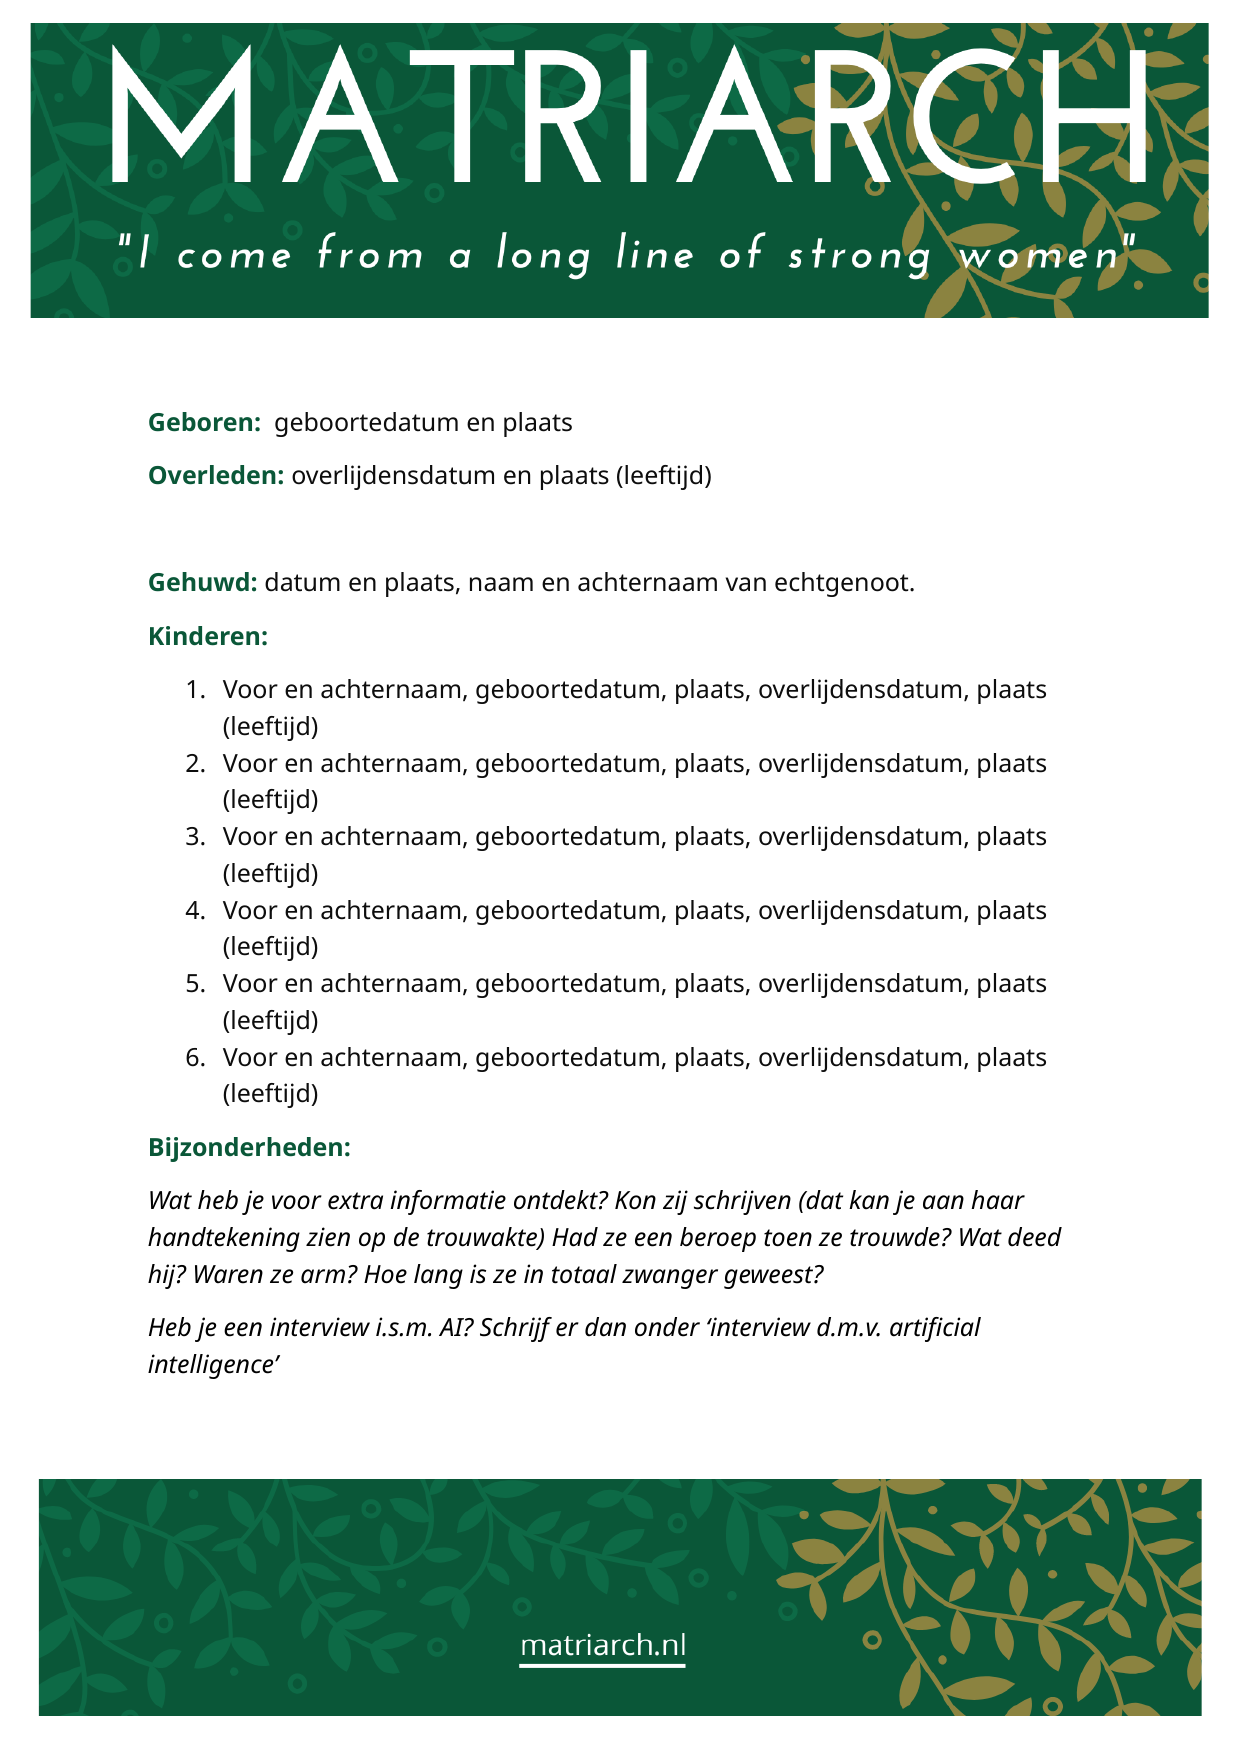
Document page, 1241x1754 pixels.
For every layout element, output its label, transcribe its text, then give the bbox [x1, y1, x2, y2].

text Wat heb je voor extra informatie ontdekt? Kon zij schrijven (dat kan je aan haar handtekening zien op de trouwakte) Had ze een beroep toen ze trouwde? Wat deed hij? Waren ze arm? Hoe lang is ze in totaal zwanger geweest? [148, 1183, 1093, 1291]
list Voor en achternaam, geboortedatum, plaats, overlijdensdatum, plaats (leeftijd) [185, 745, 1093, 816]
list Voor en achternaam, geboortedatum, plaats, overlijdensdatum, plaats (leeftijd) [185, 672, 1093, 742]
picture [38, 1479, 1202, 1716]
picture [30, 23, 1209, 318]
list Voor en achternaam, geboortedatum, plaats, overlijdensdatum, plaats (leeftijd) [185, 1039, 1093, 1110]
text Kinderen: [148, 618, 1093, 652]
text Gehuwd: datum en plaats, naam en achternaam van echtgenoot. [148, 565, 1093, 599]
list Voor en achternaam, geboortedatum, plaats, overlijdensdatum, plaats (leeftijd) [185, 892, 1093, 963]
text Heb je een interview i.s.m. AI? Schrijf er dan onder ‘interview d.m.v. artificial intelligence’ [148, 1310, 1093, 1381]
text Bijzonderheden: [148, 1129, 1093, 1164]
text Geboren: geboortedatum en plaats [148, 404, 1093, 438]
list Voor en achternaam, geboortedatum, plaats, overlijdensdatum, plaats (leeftijd) [185, 819, 1093, 889]
text Overleden: overlijdensdatum en plaats (leeftijd) [148, 458, 1093, 492]
list Voor en achternaam, geboortedatum, plaats, overlijdensdatum, plaats (leeftijd) [185, 966, 1093, 1037]
